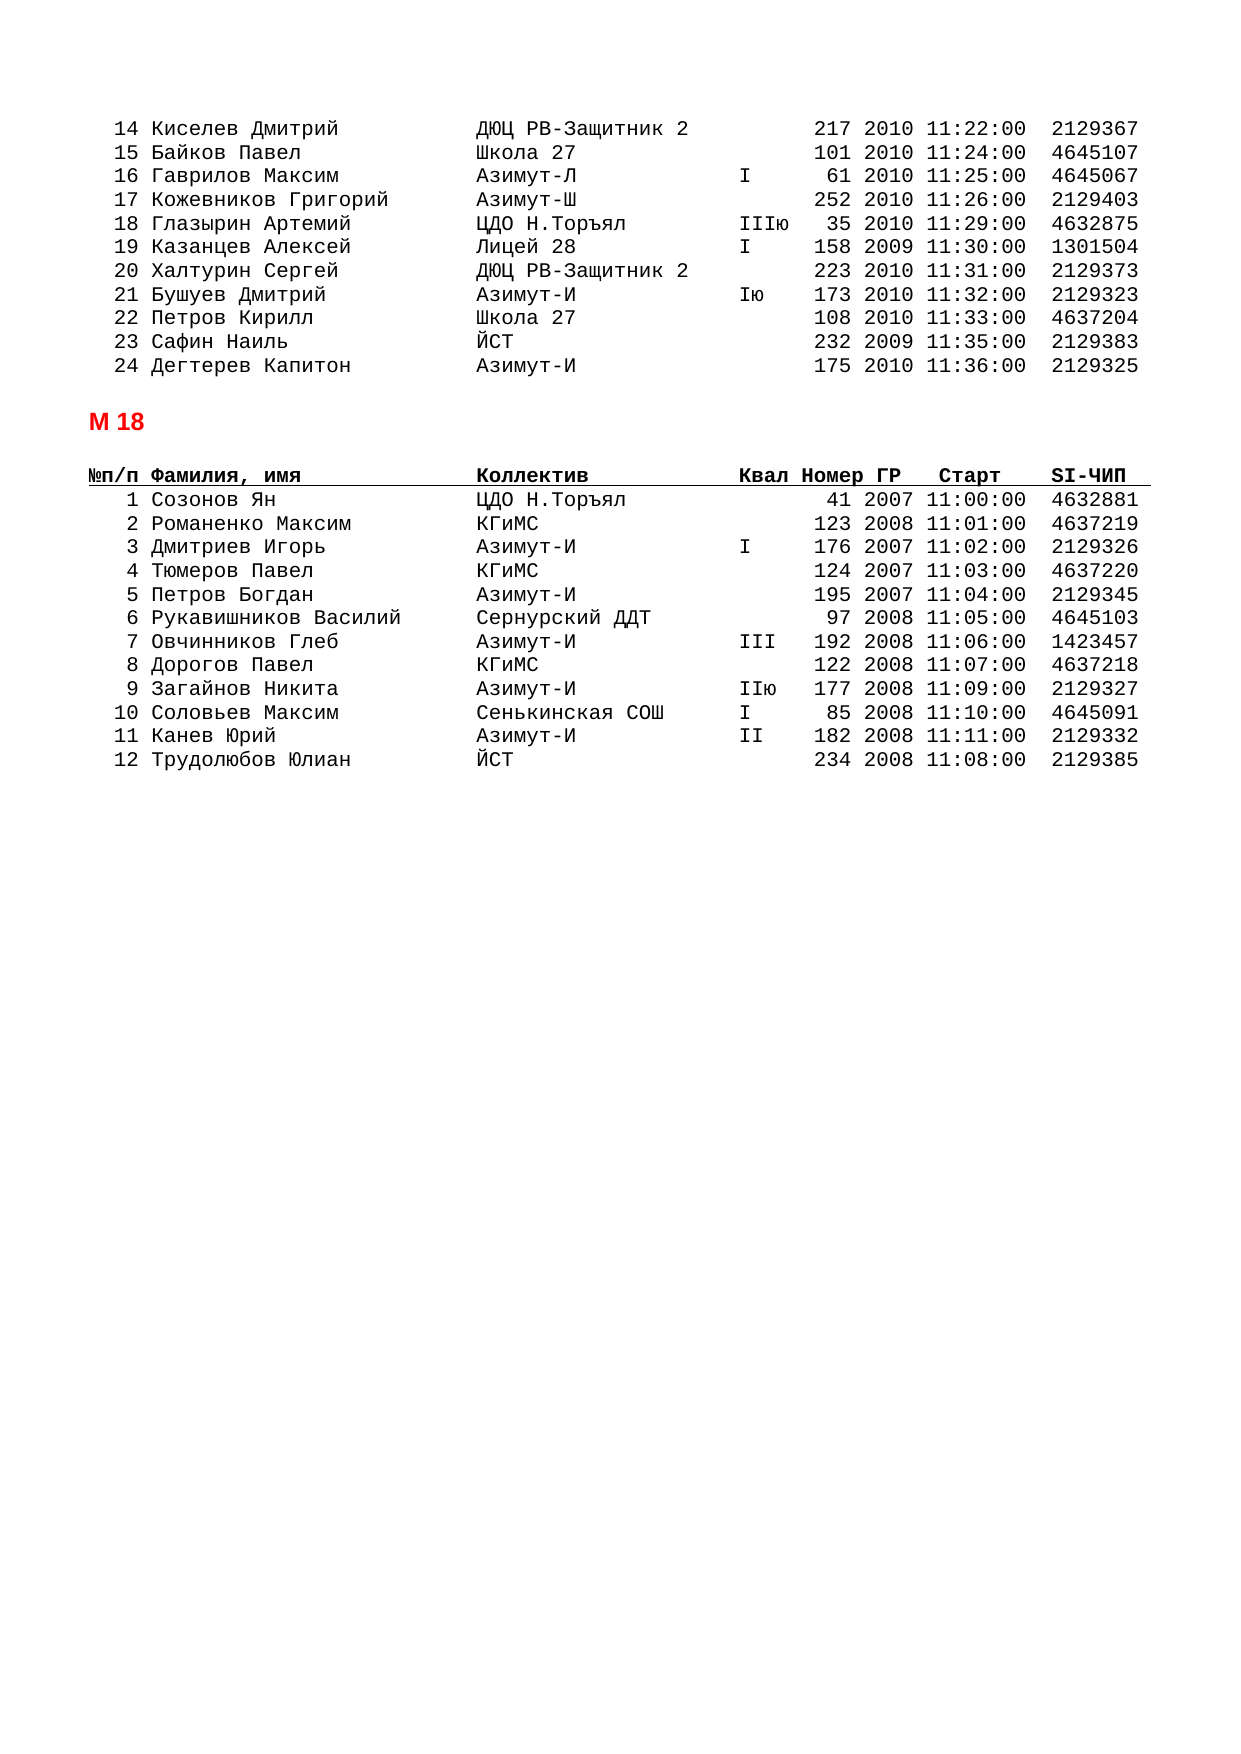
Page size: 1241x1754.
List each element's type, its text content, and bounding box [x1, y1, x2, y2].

text 14 Киселев Дмитрий ДЮЦ РВ-Защитник 2 217 2010 11:22:00 2129367 [89, 118, 1152, 142]
text 16 Гаврилов Максим Азимут-Л I 61 2010 11:25:00 4645067 [89, 165, 1152, 189]
text 3 Дмитриев Игорь Азимут-И I 176 2007 11:02:00 2129326 [89, 536, 1152, 560]
text 1 Созонов Ян ЦДО Н.Торъял 41 2007 11:00:00 4632881 [89, 489, 1152, 513]
text 22 Петров Кирилл Школа 27 108 2010 11:33:00 4637204 [89, 307, 1152, 331]
text 6 Рукавишников Василий Сернурский ДДТ 97 2008 11:05:00 4645103 [89, 607, 1152, 631]
text 10 Соловьев Максим Сенькинская СОШ I 85 2008 11:10:00 4645091 [89, 702, 1152, 725]
text 11 Канев Юрий Азимут-И II 182 2008 11:11:00 2129332 [89, 725, 1152, 749]
text №п/п Фамилия, имя Коллектив Квал Номер ГР Старт SI-ЧИП [89, 465, 1152, 489]
text 18 Глазырин Артемий ЦДО Н.Торъял IIIю 35 2010 11:29:00 4632875 [89, 213, 1152, 236]
text 24 Дегтерев Капитон Азимут-И 175 2010 11:36:00 2129325 [89, 354, 1152, 378]
text 4 Тюмеров Павел КГиМС 124 2007 11:03:00 4637220 [89, 560, 1152, 583]
text М 18 [89, 407, 1152, 436]
text 21 Бушуев Дмитрий Азимут-И Iю 173 2010 11:32:00 2129323 [89, 284, 1152, 307]
text 7 Овчинников Глеб Азимут-И III 192 2008 11:06:00 1423457 [89, 631, 1152, 654]
text 19 Казанцев Алексей Лицей 28 I 158 2009 11:30:00 1301504 [89, 236, 1152, 260]
text 20 Халтурин Сергей ДЮЦ РВ-Защитник 2 223 2010 11:31:00 2129373 [89, 260, 1152, 284]
text 5 Петров Богдан Азимут-И 195 2007 11:04:00 2129345 [89, 583, 1152, 607]
text 8 Дорогов Павел КГиМС 122 2008 11:07:00 4637218 [89, 654, 1152, 678]
text 17 Кожевников Григорий Азимут-Ш 252 2010 11:26:00 2129403 [89, 189, 1152, 213]
text 9 Загайнов Никита Азимут-И IIю 177 2008 11:09:00 2129327 [89, 678, 1152, 702]
text 2 Романенко Максим КГиМС 123 2008 11:01:00 4637219 [89, 513, 1152, 536]
text 15 Байков Павел Школа 27 101 2010 11:24:00 4645107 [89, 142, 1152, 165]
text 12 Трудолюбов Юлиан ЙСТ 234 2008 11:08:00 2129385 [89, 749, 1152, 773]
text 23 Сафин Наиль ЙСТ 232 2009 11:35:00 2129383 [89, 331, 1152, 354]
